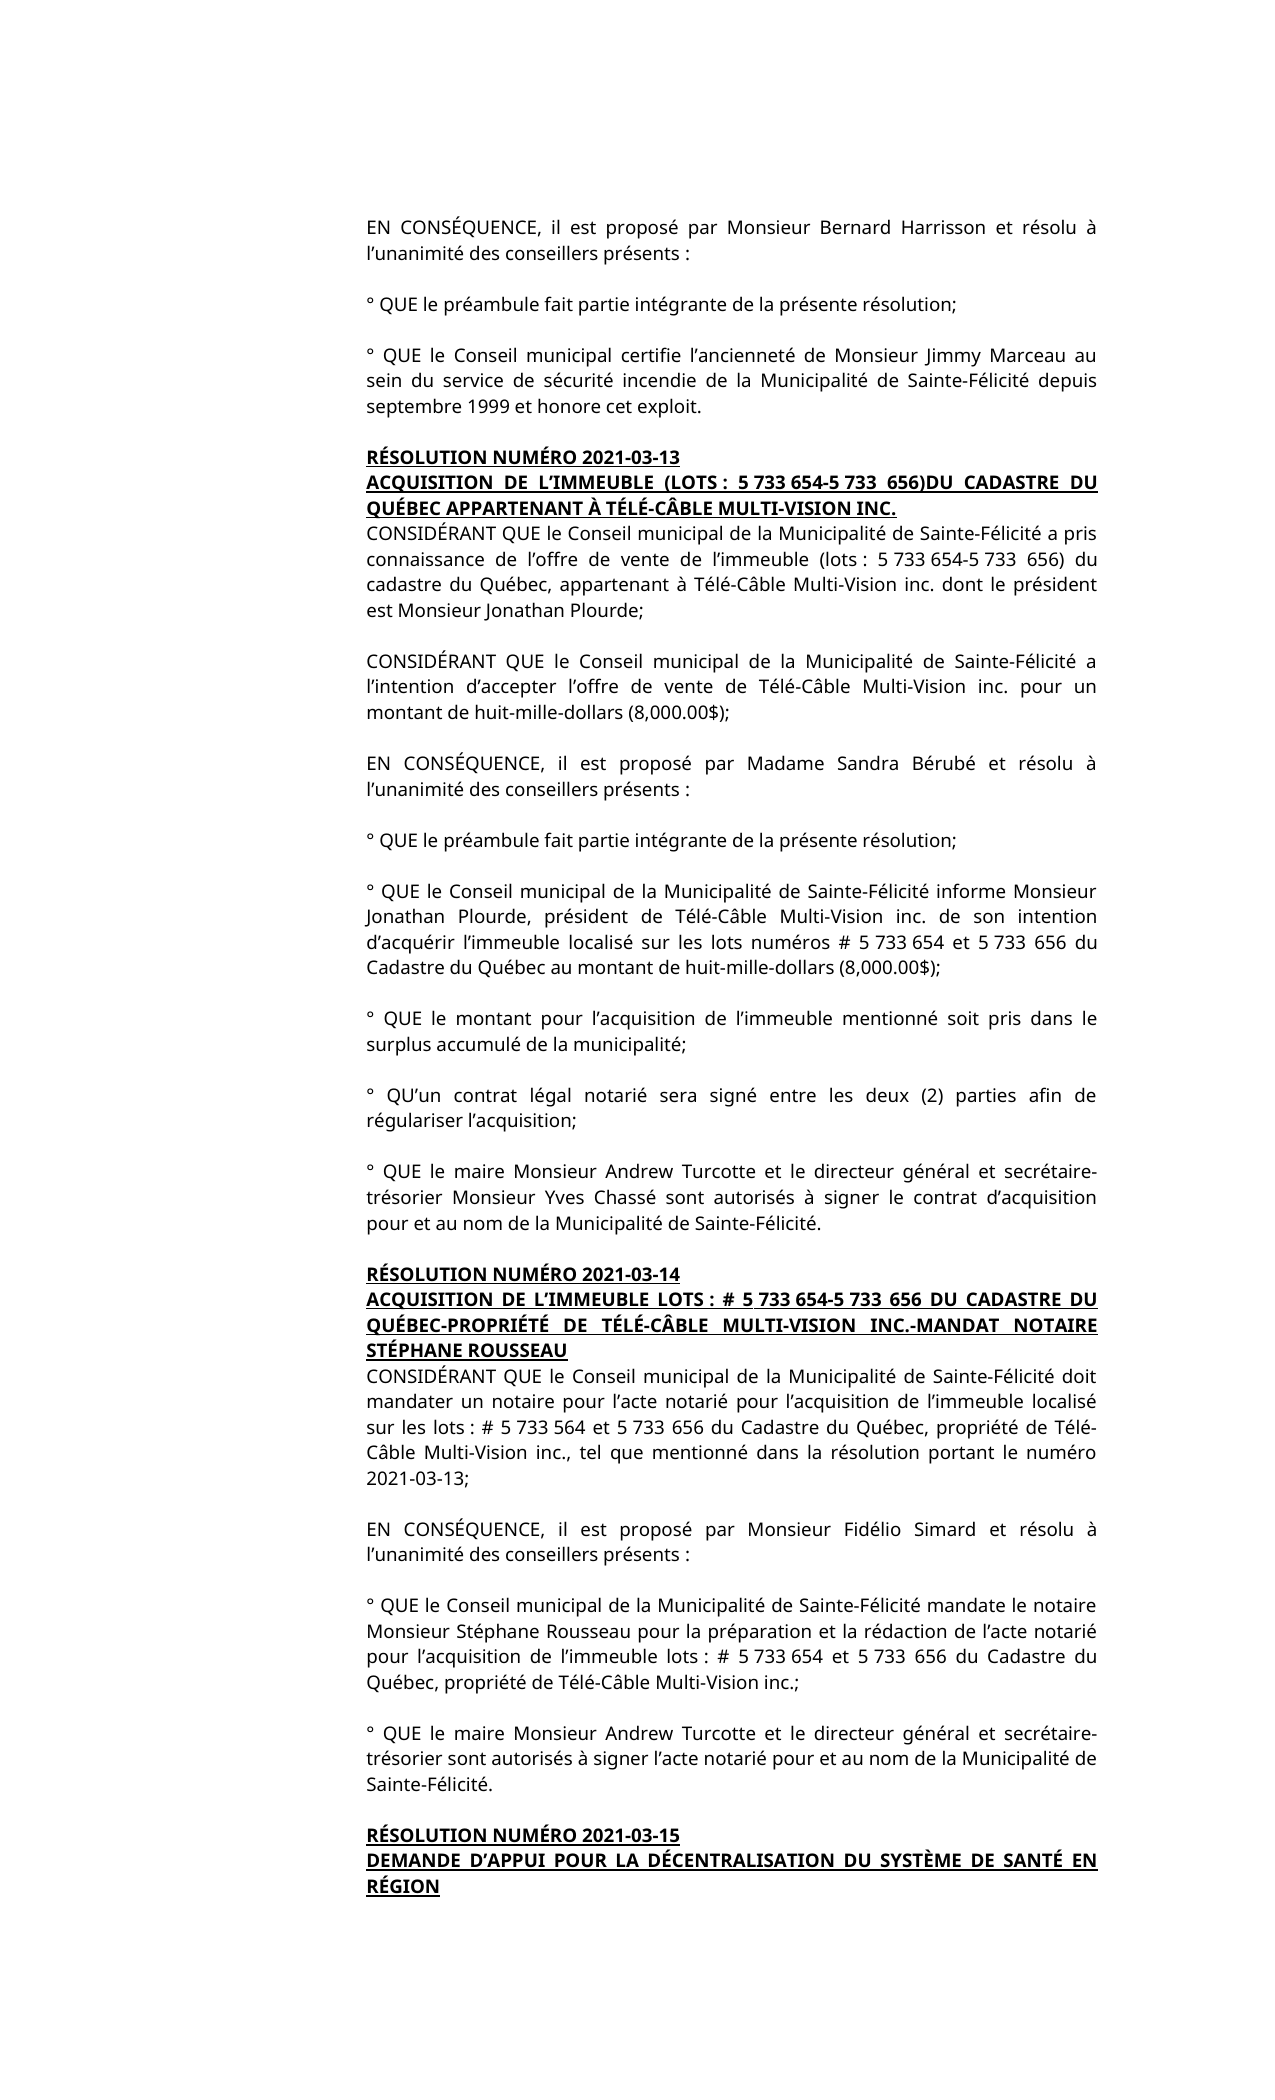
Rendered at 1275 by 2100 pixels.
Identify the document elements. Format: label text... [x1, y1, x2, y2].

text CONSIDÉRANT QUE le Conseil municipal de la Municipalité de Sainte-Félicité doit mandater un notaire pour l’acte notarié pour l’acquisition de l’immeuble localisé sur les lots : # 5 733 564 et 5 733 656 du Cadastre du Québec, propriété de Télé-Câble Multi-Vision inc., tel que mentionné dans la résolution portant le numéro 2021-03-13; [366, 1363, 1098, 1491]
text ACQUISITION DE L’IMMEUBLE LOTS : # 5 733 654-5 733 656 DU CADASTRE DU QUÉBEC-PROPRIÉTÉ DE TÉLÉ-CÂBLE MULTI-VISION INC.-MANDAT NOTAIRE STÉPHANE ROUSSEAU [366, 1286, 1098, 1308]
text ° QUE le préambule fait partie intégrante de la présente résolution; [366, 827, 1098, 852]
text EN CONSÉQUENCE, il est proposé par Monsieur Fidélio Simard et résolu à l’unanimité des conseillers présents : [366, 1516, 1098, 1567]
text DEMANDE D’APPUI POUR LA DÉCENTRALISATION DU SYSTÈME DE SANTÉ EN RÉGION [366, 1848, 1098, 1869]
text RÉSOLUTION NUMÉRO 2021-03-15 [366, 1822, 1098, 1848]
text ° QUE le Conseil municipal certifie l’ancienneté de Monsieur Jimmy Marceau au sein du service de sécurité incendie de la Municipalité de Sainte-Félicité depuis septembre 1999 et honore cet exploit. [366, 342, 1098, 419]
text ACQUISITION DE L’IMMEUBLE LOTS : # 5 733 654-5 733 656 DU CADASTRE DU QUÉBEC-PROPRIÉTÉ DE TÉLÉ-CÂBLE MULTI-VISION INC.-MANDAT NOTAIRE STÉPHANE ROUSSEAU [366, 1335, 1098, 1363]
text CONSIDÉRANT QUE le Conseil municipal de la Municipalité de Sainte-Félicité a l’intention d’accepter l’offre de vente de Télé-Câble Multi-Vision inc. pour un montant de huit-mille-dollars (8,000.00$); [366, 648, 1098, 725]
text EN CONSÉQUENCE, il est proposé par Monsieur Bernard Harrisson et résolu à l’unanimité des conseillers présents : [366, 214, 1098, 266]
text ° QUE le montant pour l’acquisition de l’immeuble mentionné soit pris dans le surplus accumulé de la municipalité; [366, 1006, 1098, 1057]
text ° QU’un contrat légal notarié sera signé entre les deux (2) parties afin de régulariser l’acquisition; [366, 1082, 1098, 1133]
text ° QUE le maire Monsieur Andrew Turcotte et le directeur général et secrétaire-trésorier Monsieur Yves Chassé sont autorisés à signer le contrat d’acquisition pour et au nom de la Municipalité de Sainte-Félicité. [366, 1159, 1098, 1235]
text RÉSOLUTION NUMÉRO 2021-03-14 [366, 1261, 1098, 1286]
text ACQUISITION DE L’IMMEUBLE (LOTS : 5 733 654-5 733 656)DU CADASTRE DU QUÉBEC APPARTENANT À TÉLÉ-CÂBLE MULTI-VISION INC. [366, 493, 1098, 521]
text ° QUE le Conseil municipal de la Municipalité de Sainte-Félicité informe Monsieur Jonathan Plourde, président de Télé-Câble Multi-Vision inc. de son intention d’acquérir l’immeuble localisé sur les lots numéros # 5 733 654 et 5 733 656 du Cadastre du Québec au montant de huit-mille-dollars (8,000.00$); [366, 878, 1098, 980]
text ° QUE le Conseil municipal de la Municipalité de Sainte-Félicité mandate le notaire Monsieur Stéphane Rousseau pour la préparation et la rédaction de l’acte notarié pour l’acquisition de l’immeuble lots : # 5 733 654 et 5 733 656 du Cadastre du Québec, propriété de Télé-Câble Multi-Vision inc.; [366, 1593, 1098, 1695]
text EN CONSÉQUENCE, il est proposé par Madame Sandra Bérubé et résolu à l’unanimité des conseillers présents : [366, 750, 1098, 801]
text CONSIDÉRANT QUE le Conseil municipal de la Municipalité de Sainte-Félicité a pris connaissance de l’offre de vente de l’immeuble (lots : 5 733 654-5 733 656) du cadastre du Québec, appartenant à Télé-Câble Multi-Vision inc. dont le président est Monsieur Jonathan Plourde; [366, 521, 1098, 623]
text ° QUE le maire Monsieur Andrew Turcotte et le directeur général et secrétaire-trésorier sont autorisés à signer l’acte notarié pour et au nom de la Municipalité de Sainte-Félicité. [366, 1720, 1098, 1797]
text RÉSOLUTION NUMÉRO 2021-03-13 [366, 444, 1098, 470]
text ° QUE le préambule fait partie intégrante de la présente résolution; [366, 291, 1098, 317]
text ACQUISITION DE L’IMMEUBLE (LOTS : 5 733 654-5 733 656)DU CADASTRE DU QUÉBEC APPARTENANT À TÉLÉ-CÂBLE MULTI-VISION INC. [366, 470, 1098, 491]
text ACQUISITION DE L’IMMEUBLE LOTS : # 5 733 654-5 733 656 DU CADASTRE DU QUÉBEC-PROPRIÉTÉ DE TÉLÉ-CÂBLE MULTI-VISION INC.-MANDAT NOTAIRE STÉPHANE ROUSSEAU [366, 1309, 1098, 1334]
text DEMANDE D’APPUI POUR LA DÉCENTRALISATION DU SYSTÈME DE SANTÉ EN RÉGION [366, 1871, 1098, 1899]
